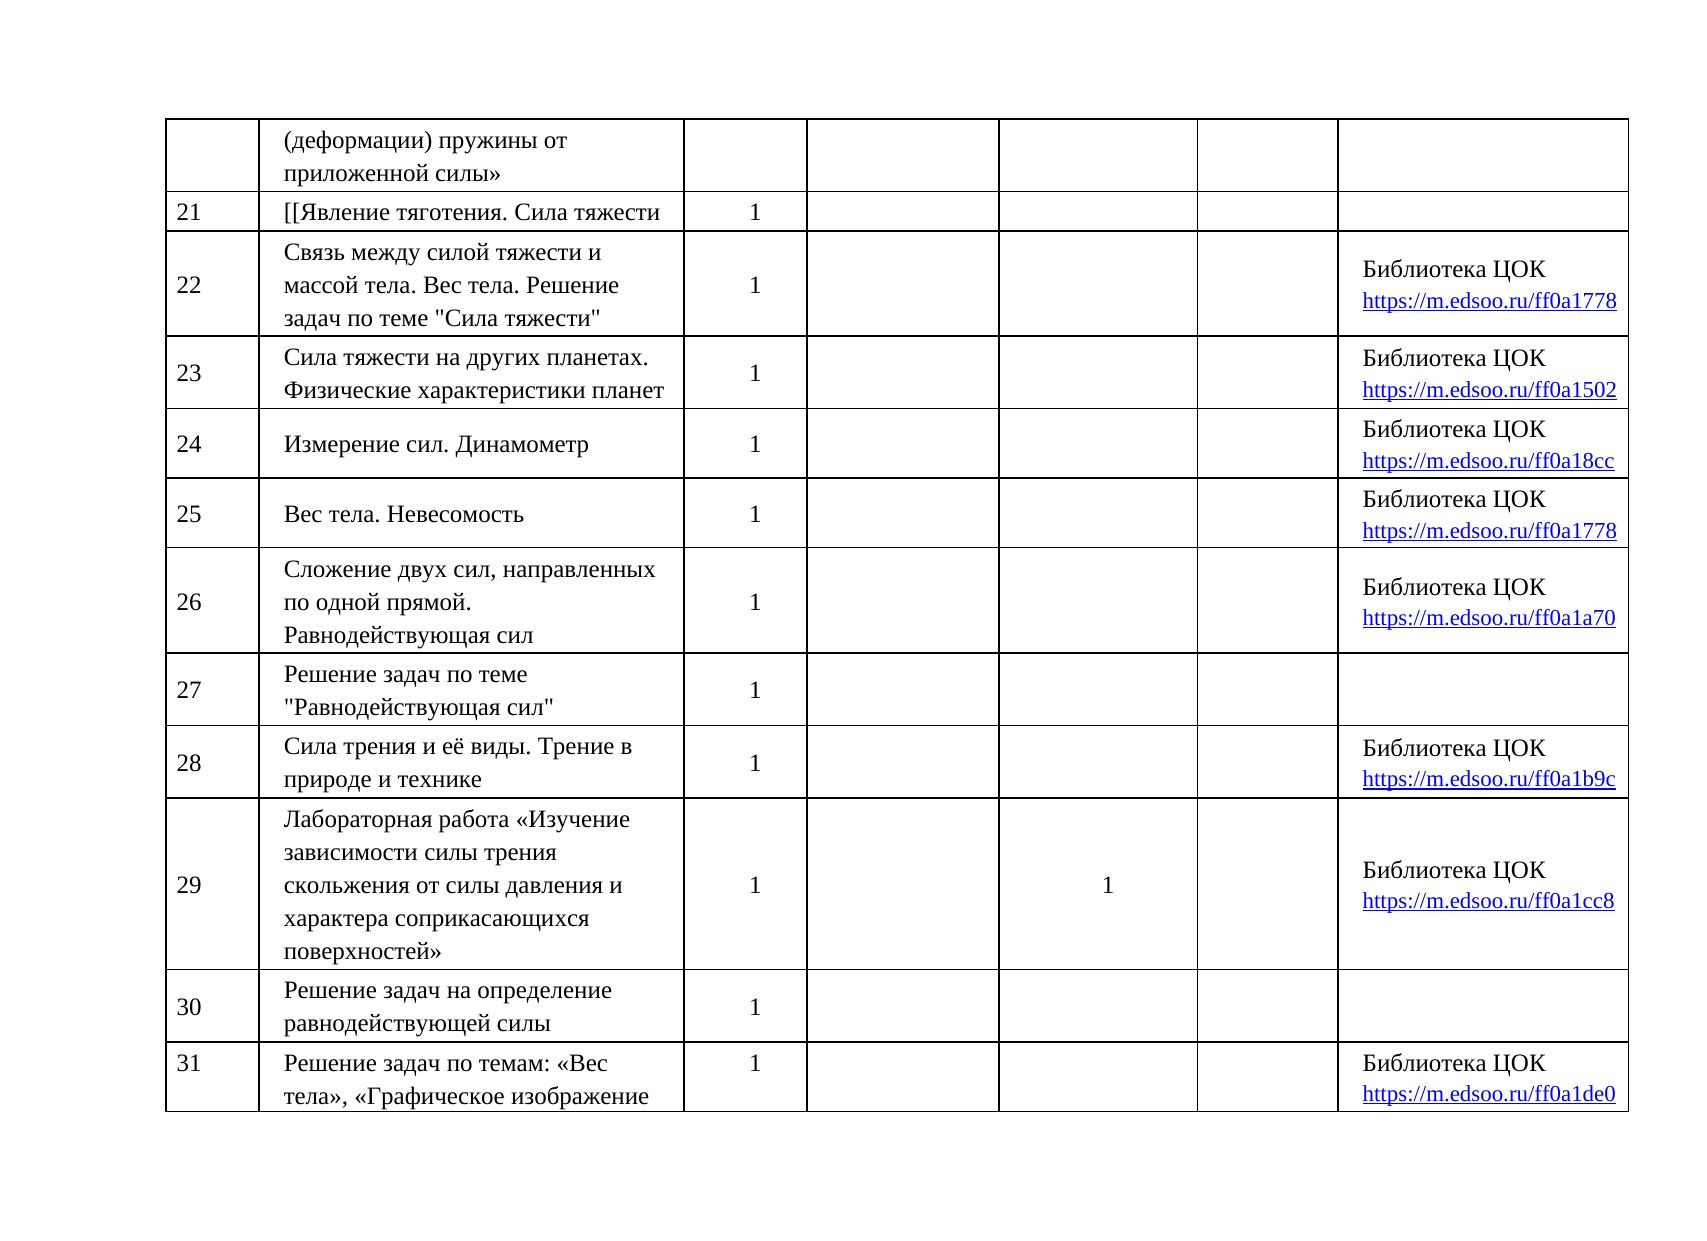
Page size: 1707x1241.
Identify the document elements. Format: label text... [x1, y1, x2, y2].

table_cell Решение задач по теме "Равнодействующая сил" [260, 654, 683, 725]
table_cell [1000, 654, 1197, 725]
table_cell 1 [685, 654, 806, 725]
table_cell Сила тяжести на других планетах. Физические характеристики планет [260, 337, 683, 408]
table_cell 1 [685, 479, 806, 547]
table_cell [[Явление тяготения. Сила тяжести [260, 192, 683, 230]
table_cell [808, 799, 998, 968]
table_cell 1 [685, 409, 806, 477]
table_cell [1000, 1043, 1197, 1111]
table_cell 1 [685, 120, 806, 191]
table_cell [808, 654, 998, 725]
table_cell [1198, 1043, 1337, 1111]
table_cell [808, 970, 998, 1041]
table_cell [1198, 654, 1337, 725]
table_cell Лабораторная работа «Изучение зависимости силы трения скольжения от силы давления и характера соприкасающихся поверхностей» [260, 799, 683, 968]
table_cell 31 [167, 1043, 258, 1111]
table_cell [808, 548, 998, 652]
table_cell Библиотека ЦОК https://m.edsoo.ru/ff0a18cc [1339, 409, 1628, 477]
table_cell 27 [167, 654, 258, 725]
table_cell [1198, 192, 1337, 230]
table_cell 1 [685, 799, 806, 968]
table_cell [1339, 120, 1628, 191]
table_cell Библиотека ЦОК https://m.edsoo.ru/ff0a1778 [1339, 479, 1628, 547]
table_cell [1000, 337, 1197, 408]
table_cell [1000, 409, 1197, 477]
table_cell 1 [1000, 120, 1197, 191]
table_cell [1198, 726, 1337, 797]
table_cell [1198, 799, 1337, 968]
table_cell 25 [167, 479, 258, 547]
table_cell [1000, 970, 1197, 1041]
table_cell Библиотека ЦОК https://m.edsoo.ru/ff0a1cc8 [1339, 799, 1628, 968]
table_cell [1000, 548, 1197, 652]
table_cell 24 [167, 409, 258, 477]
table_cell 1 [685, 337, 806, 408]
table_cell 28 [167, 726, 258, 797]
table_cell [808, 120, 998, 191]
table_cell [808, 726, 998, 797]
table_cell Библиотека ЦОК https://m.edsoo.ru/ff0a1a70 [1339, 548, 1628, 652]
table_cell [1000, 192, 1197, 230]
table_cell 20 [167, 120, 258, 191]
table_cell 29 [167, 799, 258, 968]
table_cell 23 [167, 337, 258, 408]
table_cell [1000, 479, 1197, 547]
table_cell 1 [685, 1043, 806, 1111]
table_cell [808, 479, 998, 547]
table_cell Сила трения и её виды. Трение в природе и технике [260, 726, 683, 797]
table_cell 1 [685, 970, 806, 1041]
table_cell [1339, 970, 1628, 1041]
table_cell Библиотека ЦОК https://m.edsoo.ru/ff0a1b9c [1339, 726, 1628, 797]
table_cell Библиотека ЦОК https://m.edsoo.ru/ff0a1502 [1339, 337, 1628, 408]
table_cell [1339, 1043, 1628, 1111]
table_cell [1339, 654, 1628, 725]
table_cell Вес тела. Невесомость [260, 479, 683, 547]
table_cell [1198, 120, 1337, 191]
table_cell [1198, 409, 1337, 477]
table_cell [808, 409, 998, 477]
table_cell 21 [167, 192, 258, 230]
table_cell 1 [1000, 799, 1197, 968]
table_cell Измерение сил. Динамометр [260, 409, 683, 477]
table_cell Библиотека ЦОК https://m.edsoo.ru/ff0a1778 [1339, 232, 1628, 335]
table_cell [1000, 232, 1197, 335]
table_cell Решение задач на определение равнодействующей силы [260, 970, 683, 1041]
table_cell 1 [685, 232, 806, 335]
table_cell [1198, 970, 1337, 1041]
table_cell [808, 232, 998, 335]
table_cell [808, 1043, 998, 1111]
table_cell [1198, 232, 1337, 335]
table_cell [808, 192, 998, 230]
table_cell 1 [685, 548, 806, 652]
table_cell 22 [167, 232, 258, 335]
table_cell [260, 120, 683, 191]
table_cell Сложение двух сил, направленных по одной прямой. Равнодействующая сил [260, 548, 683, 652]
table_cell [1339, 192, 1628, 230]
table_cell 1 [685, 726, 806, 797]
table_cell [1198, 548, 1337, 652]
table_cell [260, 1043, 683, 1111]
table_cell 1 [685, 192, 806, 230]
table_cell 26 [167, 548, 258, 652]
table_cell [1198, 337, 1337, 408]
table_cell [1198, 479, 1337, 547]
table_cell [1000, 726, 1197, 797]
table_cell 30 [167, 970, 258, 1041]
table_cell Связь между силой тяжести и массой тела. Вес тела. Решение задач по теме "Сила тяжести" [260, 232, 683, 335]
table_cell [808, 337, 998, 408]
